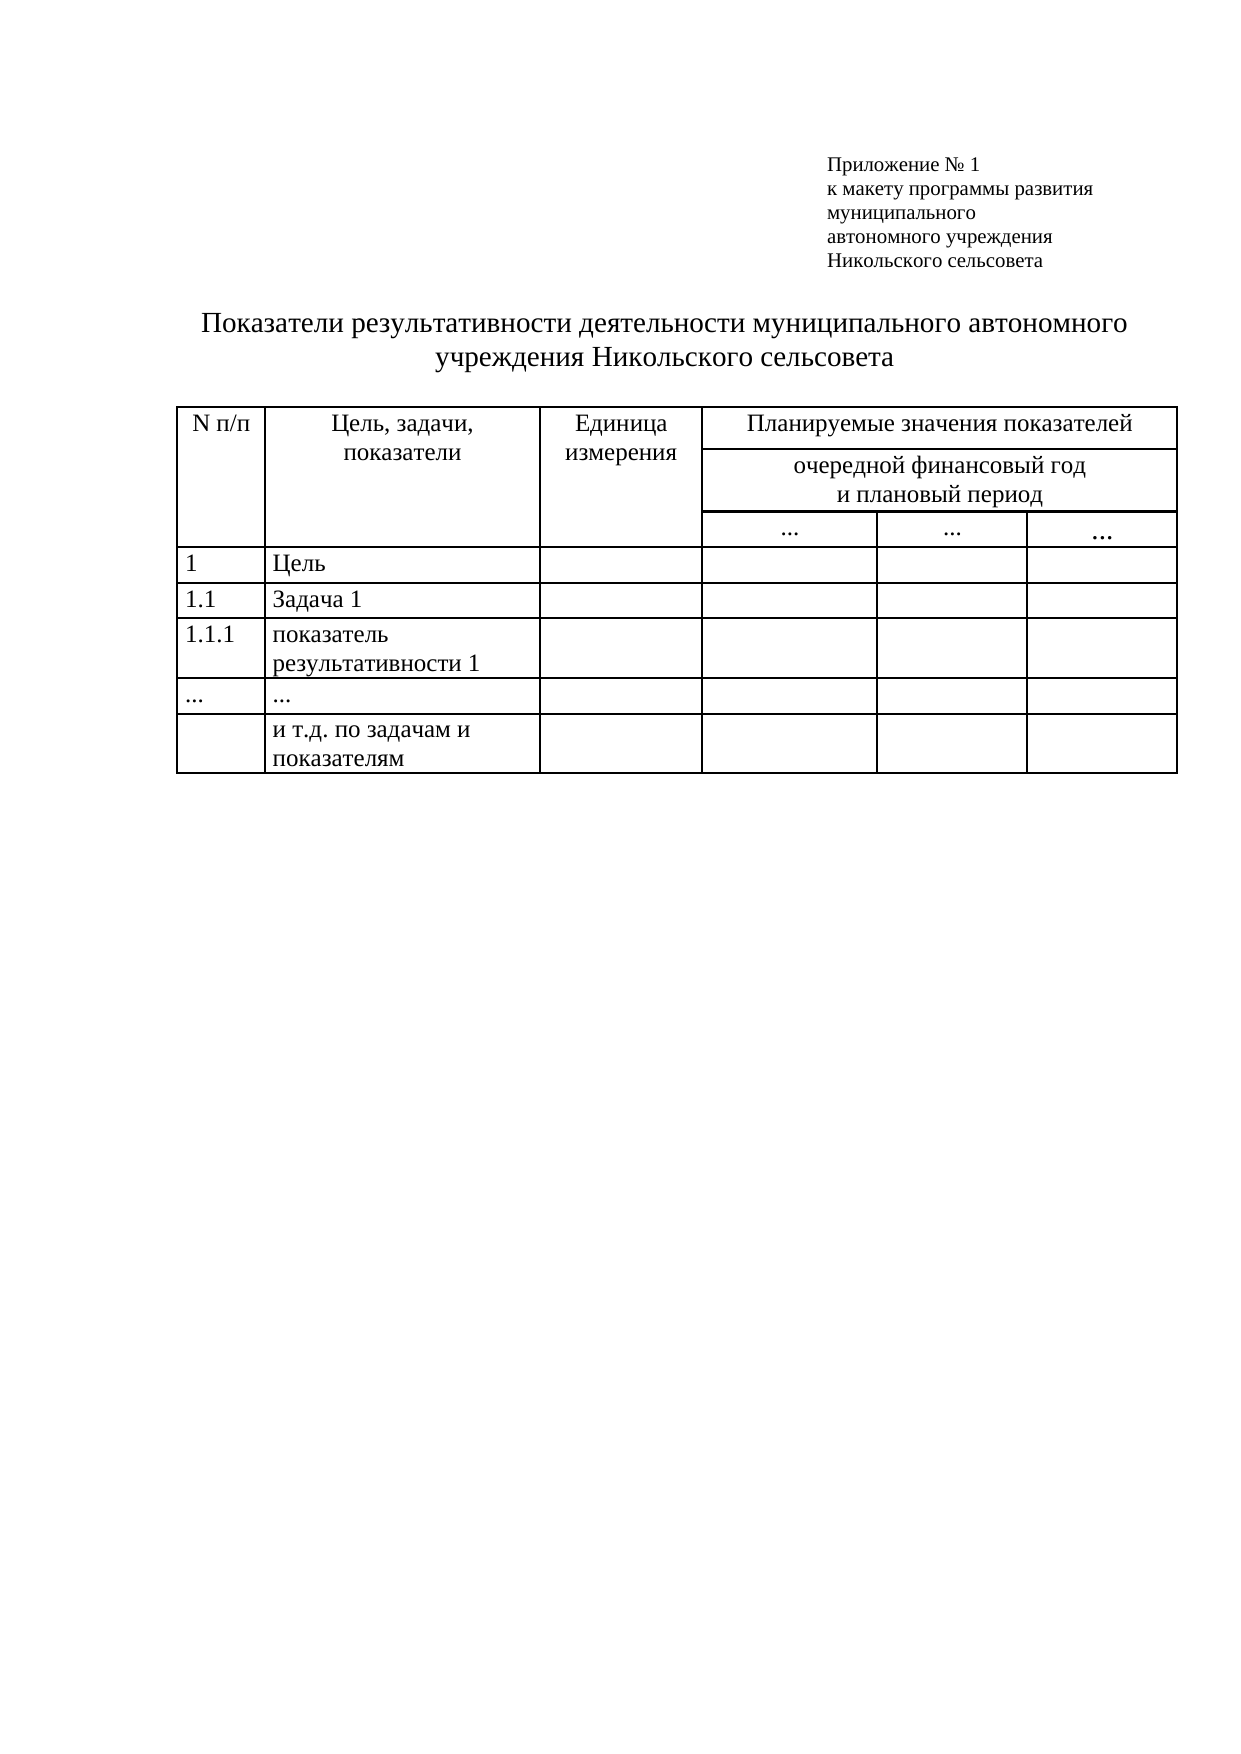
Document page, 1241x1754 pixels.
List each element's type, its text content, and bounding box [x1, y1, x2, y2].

table_header Планируемые значения показателей [703, 408, 1176, 448]
table_cell [1028, 584, 1176, 617]
table_cell [878, 715, 1026, 772]
table_cell ... [266, 679, 539, 712]
table_cell очередной финансовый год и плановый период [703, 450, 1176, 510]
table_cell [878, 619, 1026, 677]
table_cell [703, 715, 876, 772]
table_cell [541, 584, 701, 617]
table_cell [1028, 548, 1176, 582]
table_cell 1 [178, 548, 264, 582]
table_cell [1028, 619, 1176, 677]
table_cell [541, 679, 701, 712]
table_cell [541, 548, 701, 582]
table_cell [878, 548, 1026, 582]
text Приложение № 1 [827, 152, 1152, 176]
table_header Цель, задачи, показатели [266, 408, 539, 546]
table_cell 1.1 [178, 584, 264, 617]
table_cell [703, 679, 876, 712]
table_cell ... [178, 679, 264, 712]
table_cell [541, 715, 701, 772]
table_header N п/п [178, 408, 264, 546]
text автономного учреждения Никольского сельсовета [827, 224, 1152, 272]
table_cell [878, 584, 1026, 617]
table_header Единица измерения [541, 408, 701, 546]
table_cell [703, 548, 876, 582]
table_cell [703, 619, 876, 677]
table_cell [1028, 715, 1176, 772]
table_cell Цель [266, 548, 539, 582]
table_cell [878, 679, 1026, 712]
table_cell Задача 1 [266, 584, 539, 617]
table_cell ... [703, 513, 876, 546]
table_cell 1.1.1 [178, 619, 264, 677]
table_cell ... [878, 513, 1026, 546]
text Показатели результативности деятельности муниципального автономного учреждения Никольского сельсовета [177, 306, 1152, 373]
table_cell [541, 619, 701, 677]
table_cell [1028, 679, 1176, 712]
table_cell и т.д. по задачам и показателям [266, 715, 539, 772]
table_cell [703, 584, 876, 617]
text муниципального [827, 200, 1152, 224]
table_cell ... [1028, 513, 1176, 546]
table_cell [178, 715, 264, 772]
text к макету программы развития [827, 176, 1152, 200]
table_cell показатель результативности 1 [266, 619, 539, 677]
